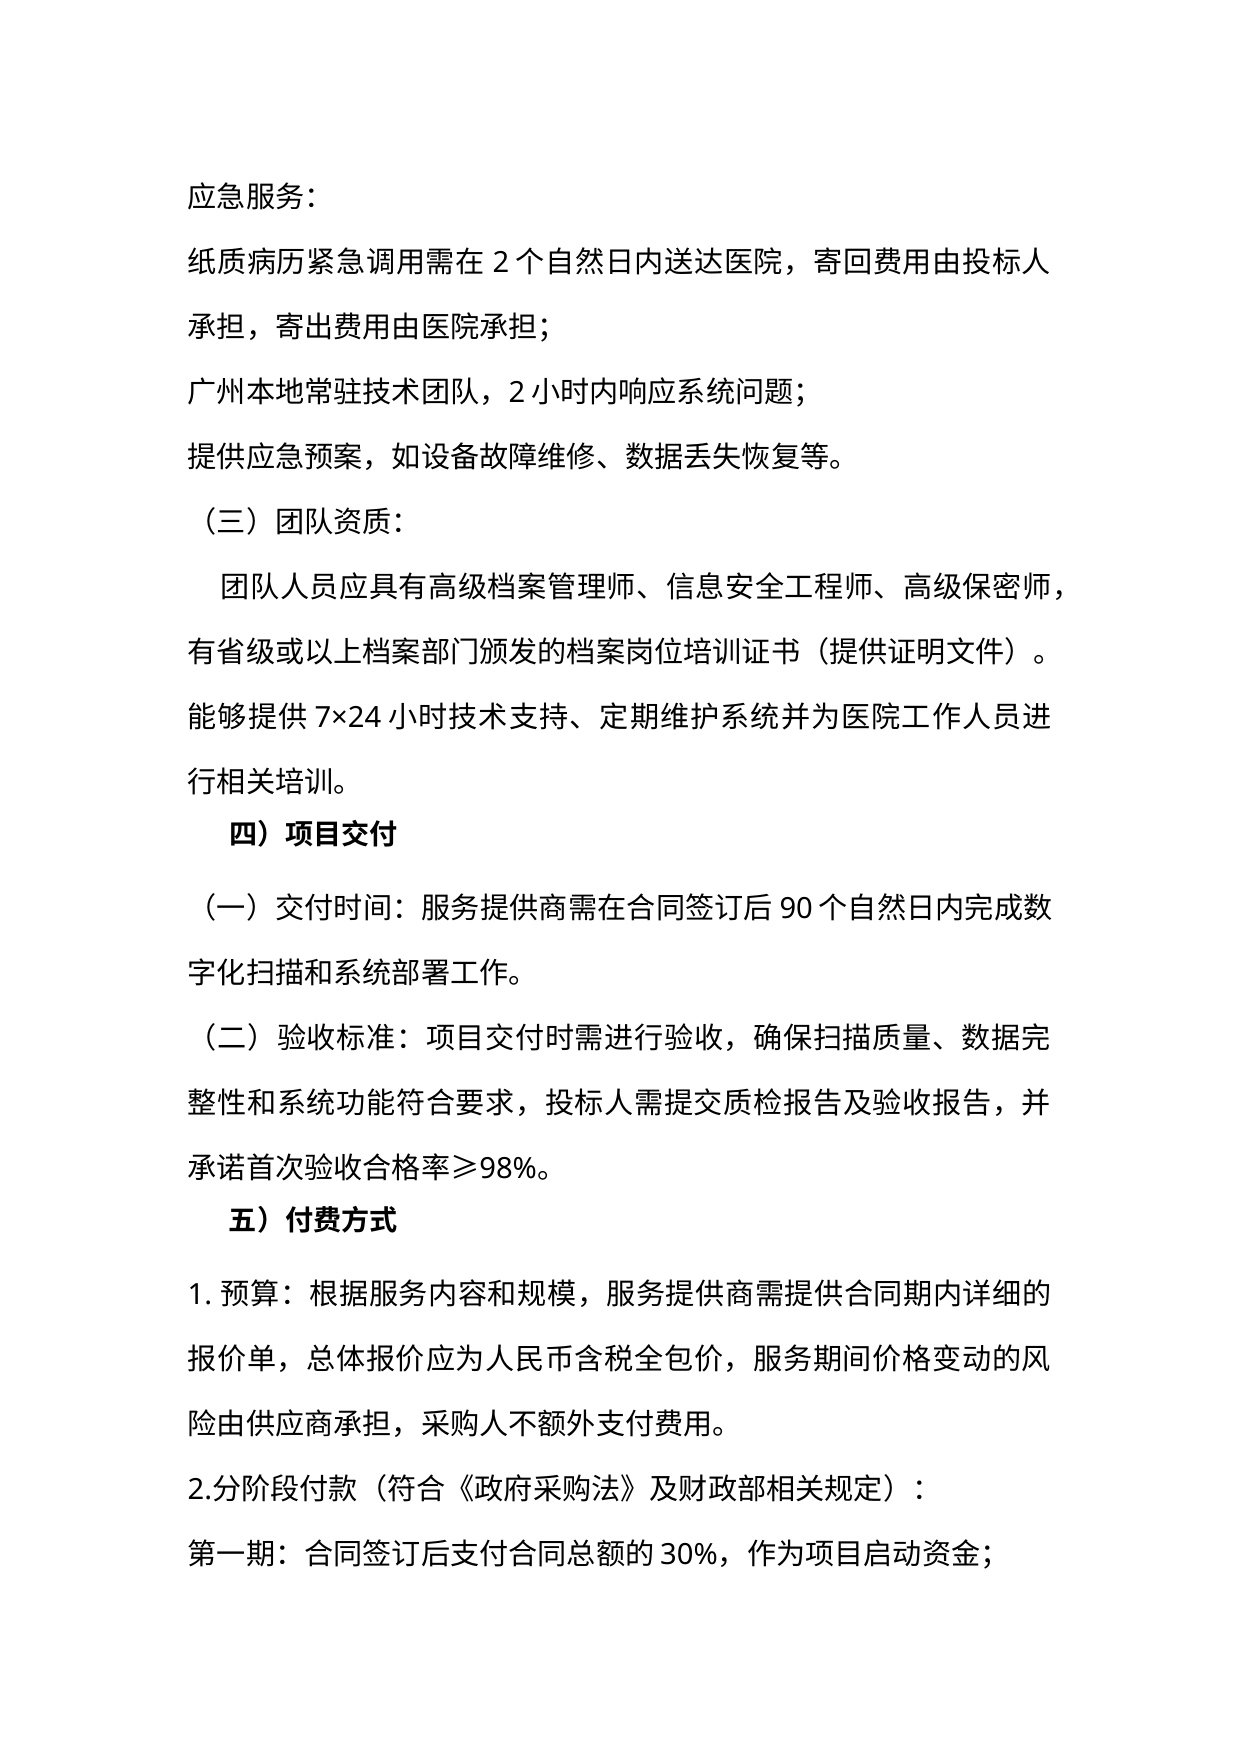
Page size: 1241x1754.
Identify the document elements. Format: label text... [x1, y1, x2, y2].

text 四）项目交付 [187, 812, 1053, 853]
text （二）验收标准：项目交付时需进行验收，确保扫描质量、数据完整性和系统功能符合要求，投标人需提交质检报告及验收报告，并承诺首次验收合格率≥98%。 [187, 1003, 1053, 1198]
text 提供应急预案，如设备故障维修、数据丢失恢复等。 [187, 422, 1053, 487]
text 1. 预算：根据服务内容和规模，服务提供商需提供合同期内详细的报价单，总体报价应为人民币含税全包价，服务期间价格变动的风险由供应商承担，采购人不额外支付费用。 [187, 1259, 1053, 1454]
text 团队人员应具有高级档案管理师、信息安全工程师、高级保密师，有省级或以上档案部门颁发的档案岗位培训证书（提供证明文件）。 [187, 552, 1053, 682]
text 第一期：合同签订后支付合同总额的30%，作为项目启动资金； [187, 1519, 1053, 1584]
text 能够提供7×24小时技术支持、定期维护系统并为医院工作人员进行相关培训。 [187, 682, 1053, 812]
text 2.分阶段付款（符合《政府采购法》及财政部相关规定）： [187, 1454, 1053, 1519]
text （三）团队资质： [187, 487, 1053, 552]
text 应急服务： [187, 162, 1053, 227]
text （一）交付时间：服务提供商需在合同签订后90个自然日内完成数字化扫描和系统部署工作。 [187, 873, 1053, 1003]
text 广州本地常驻技术团队，2小时内响应系统问题； [187, 357, 1053, 422]
text 五）付费方式 [187, 1198, 1053, 1239]
text 纸质病历紧急调用需在2个自然日内送达医院，寄回费用由投标人承担，寄出费用由医院承担； [187, 227, 1053, 357]
